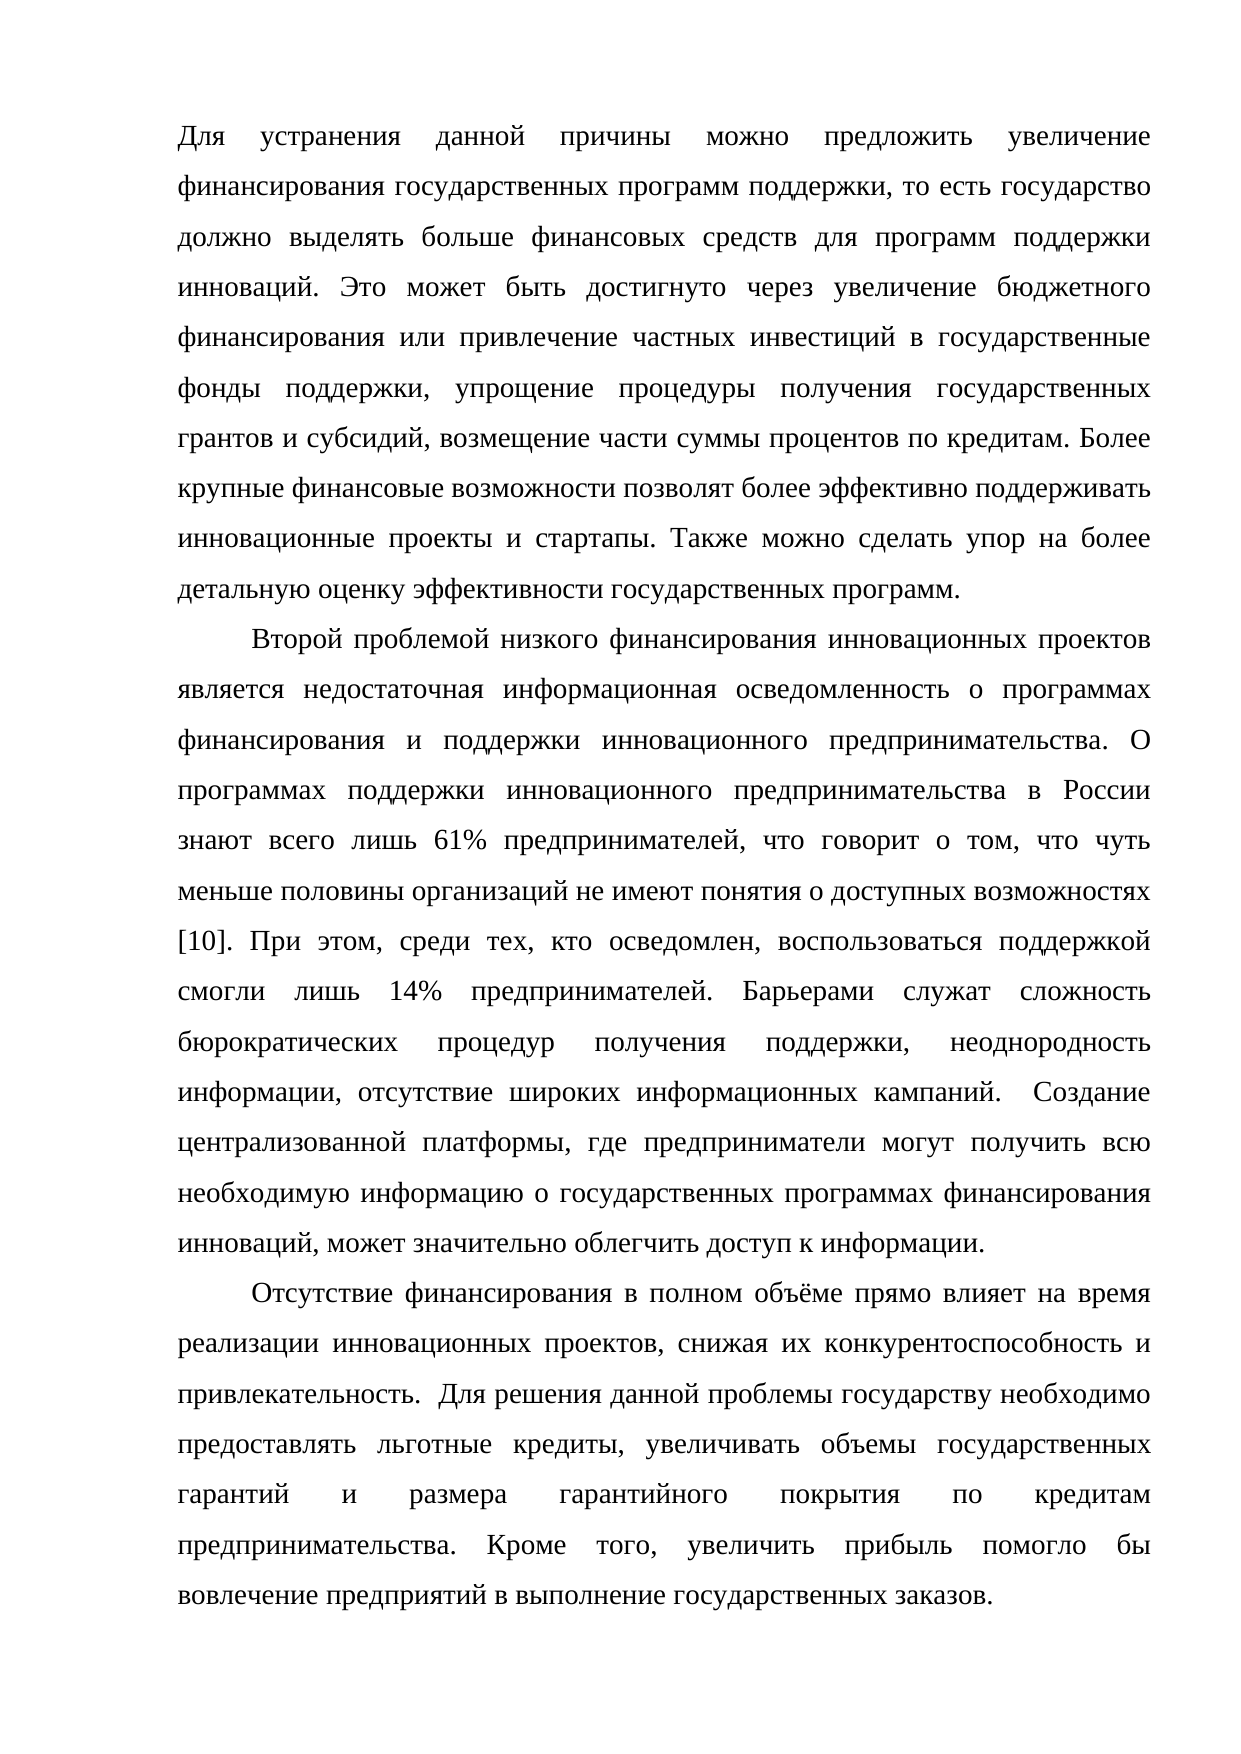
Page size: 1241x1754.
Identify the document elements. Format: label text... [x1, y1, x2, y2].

text Отсутствие финансирования в полном объёме прямо влияет на время реализации инновационных проектов, снижая их конкурентоспособность и привлекательность. Для решения данной проблемы государству необходимо предоставлять льготные кредиты, увеличивать объемы государственных гарантий и размера гарантийного покрытия по кредитам предпринимательства. Кроме того, увеличить прибыль помогло бы вовлечение предприятий в выполнение государственных заказов. [177, 1275, 1152, 1611]
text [177, 118, 1152, 604]
text Второй проблемой низкого финансирования инновационных проектов является недостаточная информационная осведомленность о программах финансирования и поддержки инновационного предпринимательства. О программах поддержки инновационного предпринимательства в России знают всего лишь 61% предпринимателей, что говорит о том, что чуть меньше половины организаций не имеют понятия о доступных возможностях [10]. При этом, среди тех, кто осведомлен, воспользоваться поддержкой смогли лишь 14% предпринимателей. Барьерами служат сложность бюрократических процедур получения поддержки, неоднородность информации, отсутствие широких информационных кампаний. Создание централизованной платформы, где предприниматели могут получить всю необходимую информацию о государственных программах финансирования инноваций, может значительно облегчить доступ к информации. [177, 621, 1152, 1258]
